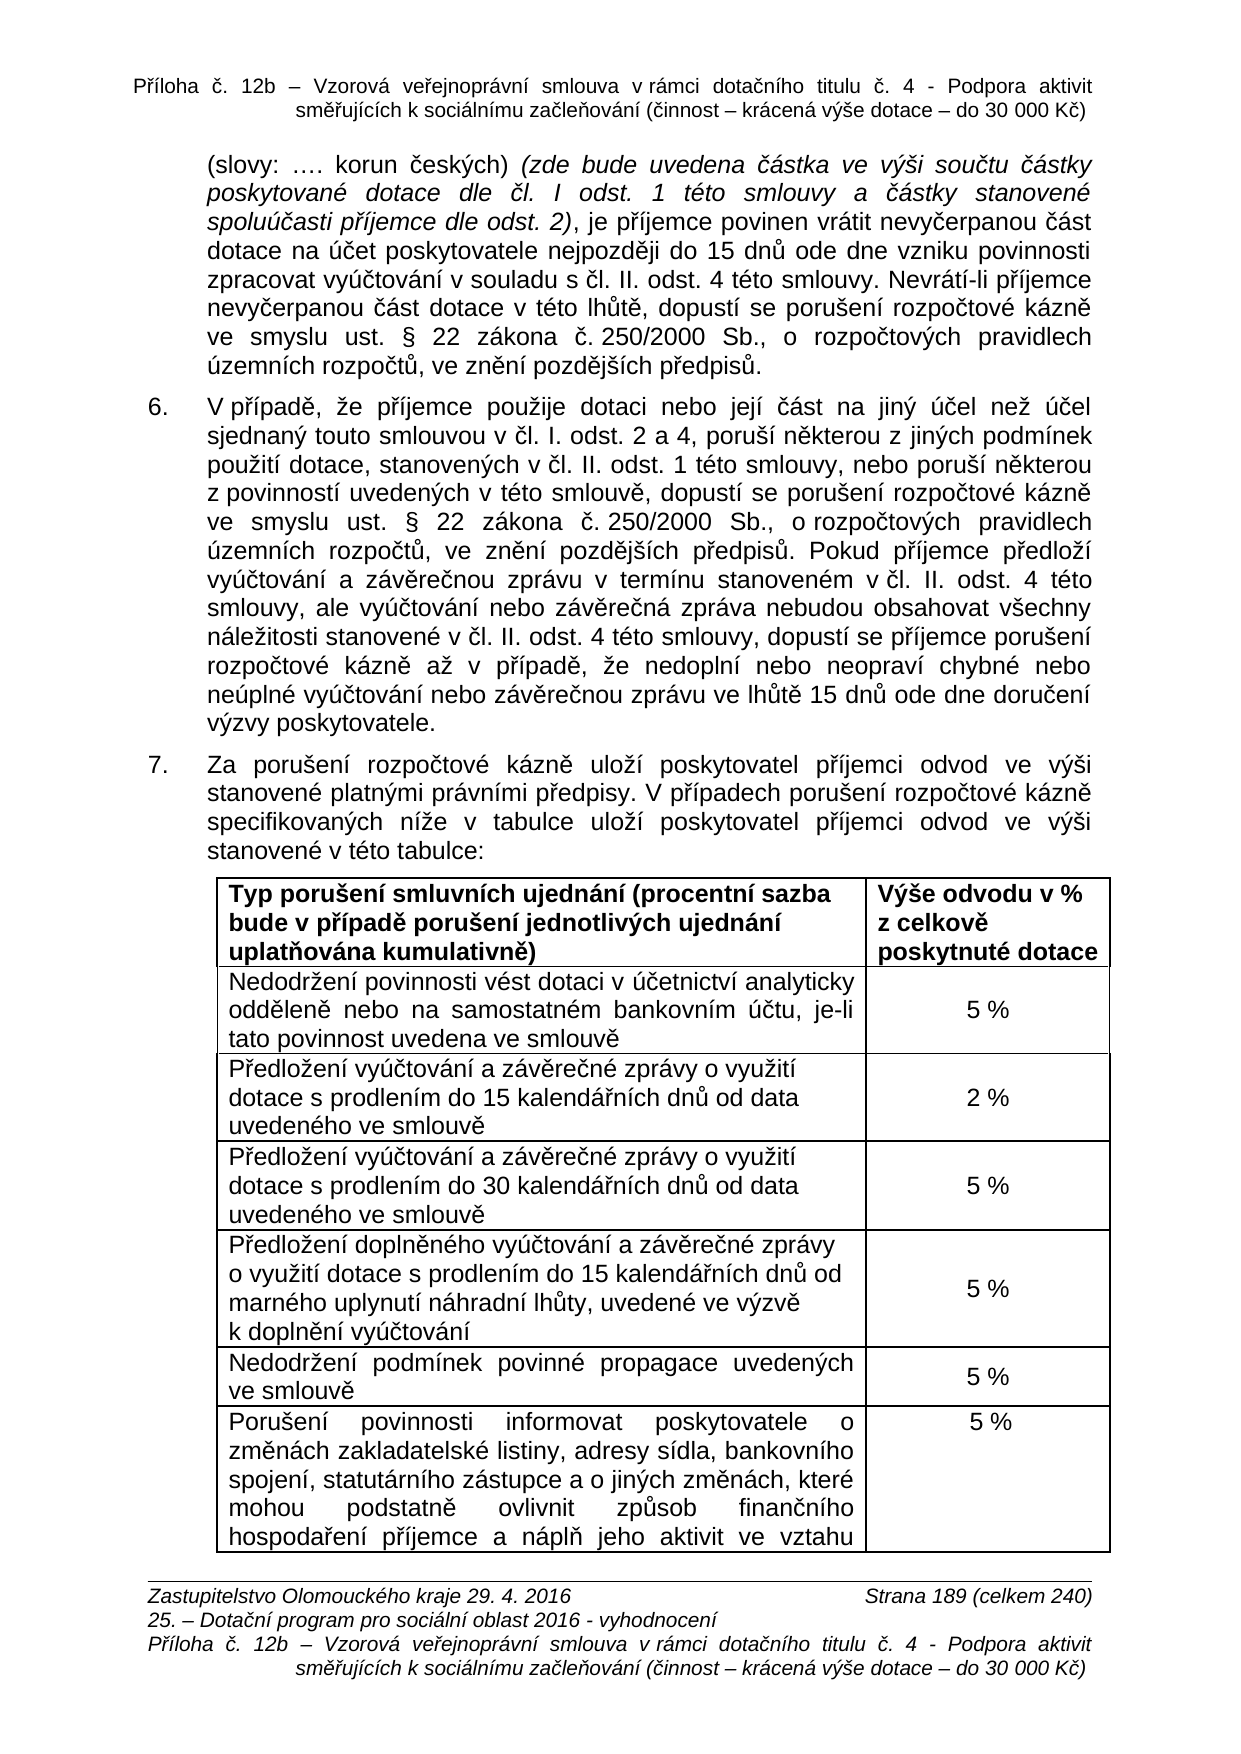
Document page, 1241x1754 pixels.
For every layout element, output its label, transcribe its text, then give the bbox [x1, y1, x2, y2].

list V případě, že příjemce použije dotaci nebo její část na jiný účel než účel sjednaný touto smlouvou v čl. I. odst. 2 a 4, poruší některou z jiných podmínek použití dotace, stanovených v čl. II. odst. 1 této smlouvy, nebo poruší některou z povinností uvedených v této smlouvě, dopustí se porušení rozpočtové kázně ve smyslu ust. § 22 zákona č. 250/2000 Sb., o rozpočtových pravidlech územních rozpočtů, ve znění pozdějších předpisů. Pokud příjemce předloží vyúčtování a závěrečnou zprávu v termínu stanoveném v čl. II. odst. 4 této smlouvy, ale vyúčtování nebo závěrečná zpráva nebudou obsahovat všechny náležitosti stanovené v čl. II. odst. 4 této smlouvy, dopustí se příjemce porušení rozpočtové kázně až v případě, že nedoplní nebo neopraví chybné nebo neúplné vyúčtování nebo závěrečnou zprávu ve lhůtě 15 dnů ode dne doručení výzvy poskytovatele. [148, 392, 1092, 737]
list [148, 150, 1092, 380]
table_cell Předložení vyúčtování a závěrečné zprávy o využití dotace s prodlením do 30 kalendářních dnů od data uvedeného ve smlouvě [218, 1142, 865, 1228]
table_cell Nedodržení povinnosti vést dotaci v účetnictví analyticky odděleně nebo na samostatném bankovním účtu, je-li tato povinnost uvedena ve smlouvě [218, 967, 865, 1053]
list Za porušení rozpočtové kázně uloží poskytovatel příjemci odvod ve výši stanovené platnými právními předpisy. V případech porušení rozpočtové kázně specifikovaných níže v tabulce uloží poskytovatel příjemci odvod ve výši stanovené v této tabulce: [148, 750, 1092, 865]
table_header Typ porušení smluvních ujednání (procentní sazba bude v případě porušení jednotlivých ujednání uplatňována kumulativně) [218, 879, 865, 966]
table_cell Předložení vyúčtování a závěrečné zprávy o využití dotace s prodlením do 15 kalendářních dnů od data uvedeného ve smlouvě [218, 1054, 865, 1140]
table_cell 2 % [867, 1053, 1109, 1140]
table_cell Nedodržení podmínek povinné propagace uvedených ve smlouvě [218, 1348, 865, 1405]
table_cell 5 % [867, 966, 1109, 1053]
table_cell Předložení doplněného vyúčtování a závěrečné zprávy o využití dotace s prodlením do 15 kalendářních dnů od marného uplynutí náhradní lhůty, uvedené ve výzvě k doplnění vyúčtování [218, 1231, 865, 1346]
table_cell 5 % [867, 1231, 1109, 1346]
table_cell % [867, 1407, 1109, 1551]
table_cell 5 % [867, 1142, 1109, 1228]
table_cell 5 % [867, 1348, 1109, 1405]
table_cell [218, 1407, 865, 1551]
table_header Výše odvodu v % z celkově poskytnuté dotace [867, 879, 1109, 966]
